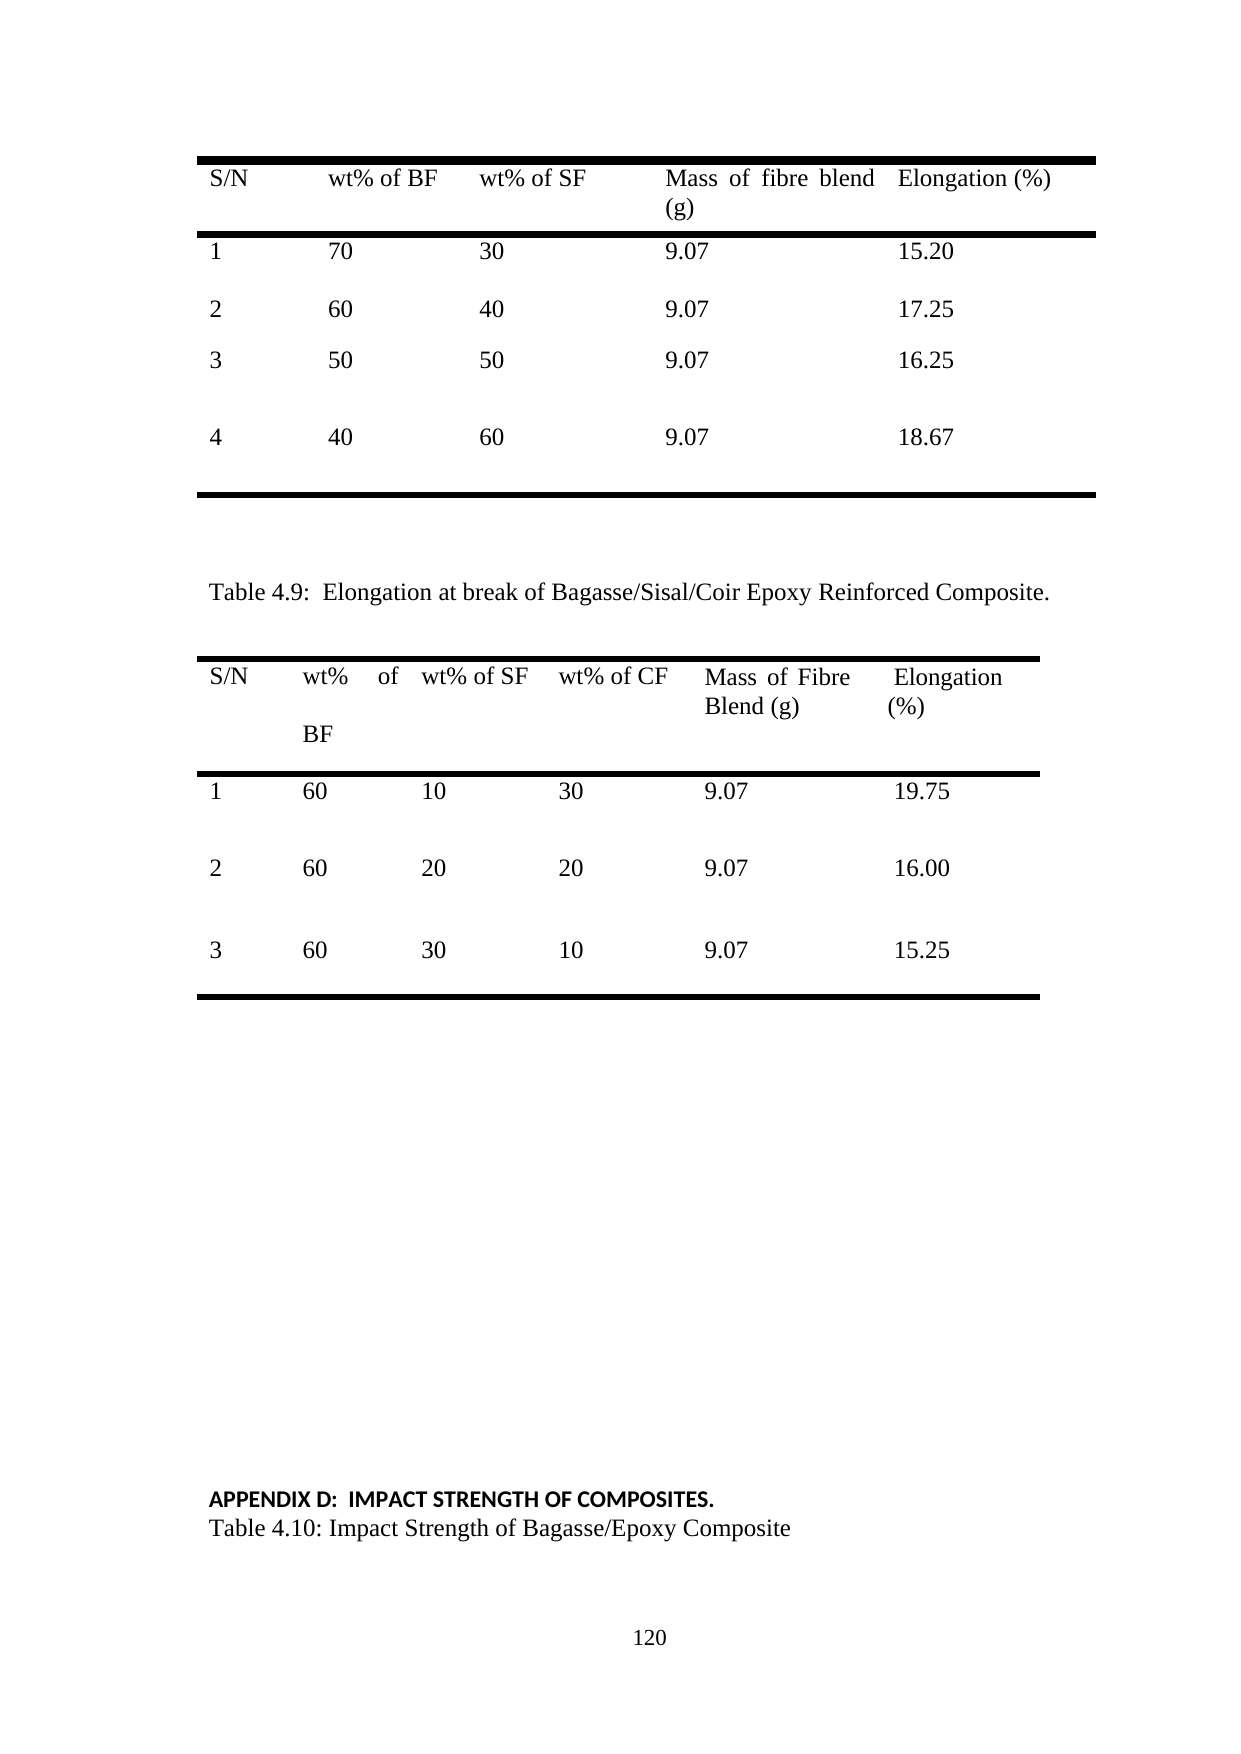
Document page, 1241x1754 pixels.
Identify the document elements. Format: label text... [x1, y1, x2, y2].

text Table 4.10: Impact Strength of Bagasse/Epoxy Composite [208, 1514, 1240, 1542]
table_cell 10 [543, 909, 686, 994]
table_cell 60 [275, 827, 410, 909]
table_cell 1 [197, 777, 275, 827]
table_cell 15.25 [875, 909, 1040, 994]
table_cell 60 [275, 909, 410, 994]
text APPENDIX D: IMPACT STRENGTH OF COMPOSITES. [208, 1485, 1240, 1514]
table_cell 10 [410, 777, 543, 827]
table_header Mass of fibre blend (g) [625, 165, 886, 231]
table_header Mass of Fibre Blend (g) [686, 662, 875, 771]
table_cell 15.20 17.25 [886, 238, 1096, 331]
table_header Elongation (%) [875, 662, 1040, 771]
table_cell 9.07 [625, 331, 886, 398]
table_cell 2 [197, 827, 275, 909]
table_cell 9.07 [686, 909, 875, 994]
table_cell 16.00 [875, 827, 1040, 909]
table_cell 1 2 [197, 238, 288, 331]
table_cell 9.07 [686, 827, 875, 909]
text Table 4.9: Elongation at break of Bagasse/Sisal/Coir Epoxy Reinforced Composite. [208, 577, 1240, 606]
table_cell 19.75 [875, 777, 1040, 827]
table_cell 50 [288, 331, 458, 398]
table_cell 40 [288, 399, 458, 492]
table_header wt% of BF [275, 662, 410, 771]
table_cell 50 [458, 331, 625, 398]
table_cell 9.07 9.07 [625, 238, 886, 331]
table_cell 3 [197, 909, 275, 994]
table_cell 20 [410, 827, 543, 909]
table_cell 9.07 [686, 777, 875, 827]
table_cell 18.67 [886, 399, 1096, 492]
table_header S/N [197, 662, 275, 771]
table_cell 20 [543, 827, 686, 909]
table_cell 30 [543, 777, 686, 827]
table_header wt% of BF [288, 165, 458, 231]
table_cell 3 [197, 331, 288, 398]
table_cell 70 60 [288, 238, 458, 331]
table_cell 30 [410, 909, 543, 994]
table_header wt% of SF [458, 165, 625, 231]
table_header wt% of SF [410, 662, 543, 771]
table_cell 9.07 [625, 399, 886, 492]
table_header Elongation (%) [886, 165, 1096, 231]
table_cell 4 [197, 399, 288, 492]
table_cell 30 40 [458, 238, 625, 331]
table_header wt% of CF [543, 662, 686, 771]
table_cell 60 [275, 777, 410, 827]
table_cell 16.25 [886, 331, 1096, 398]
table_header S/N [197, 165, 288, 231]
table_cell 60 [458, 399, 625, 492]
